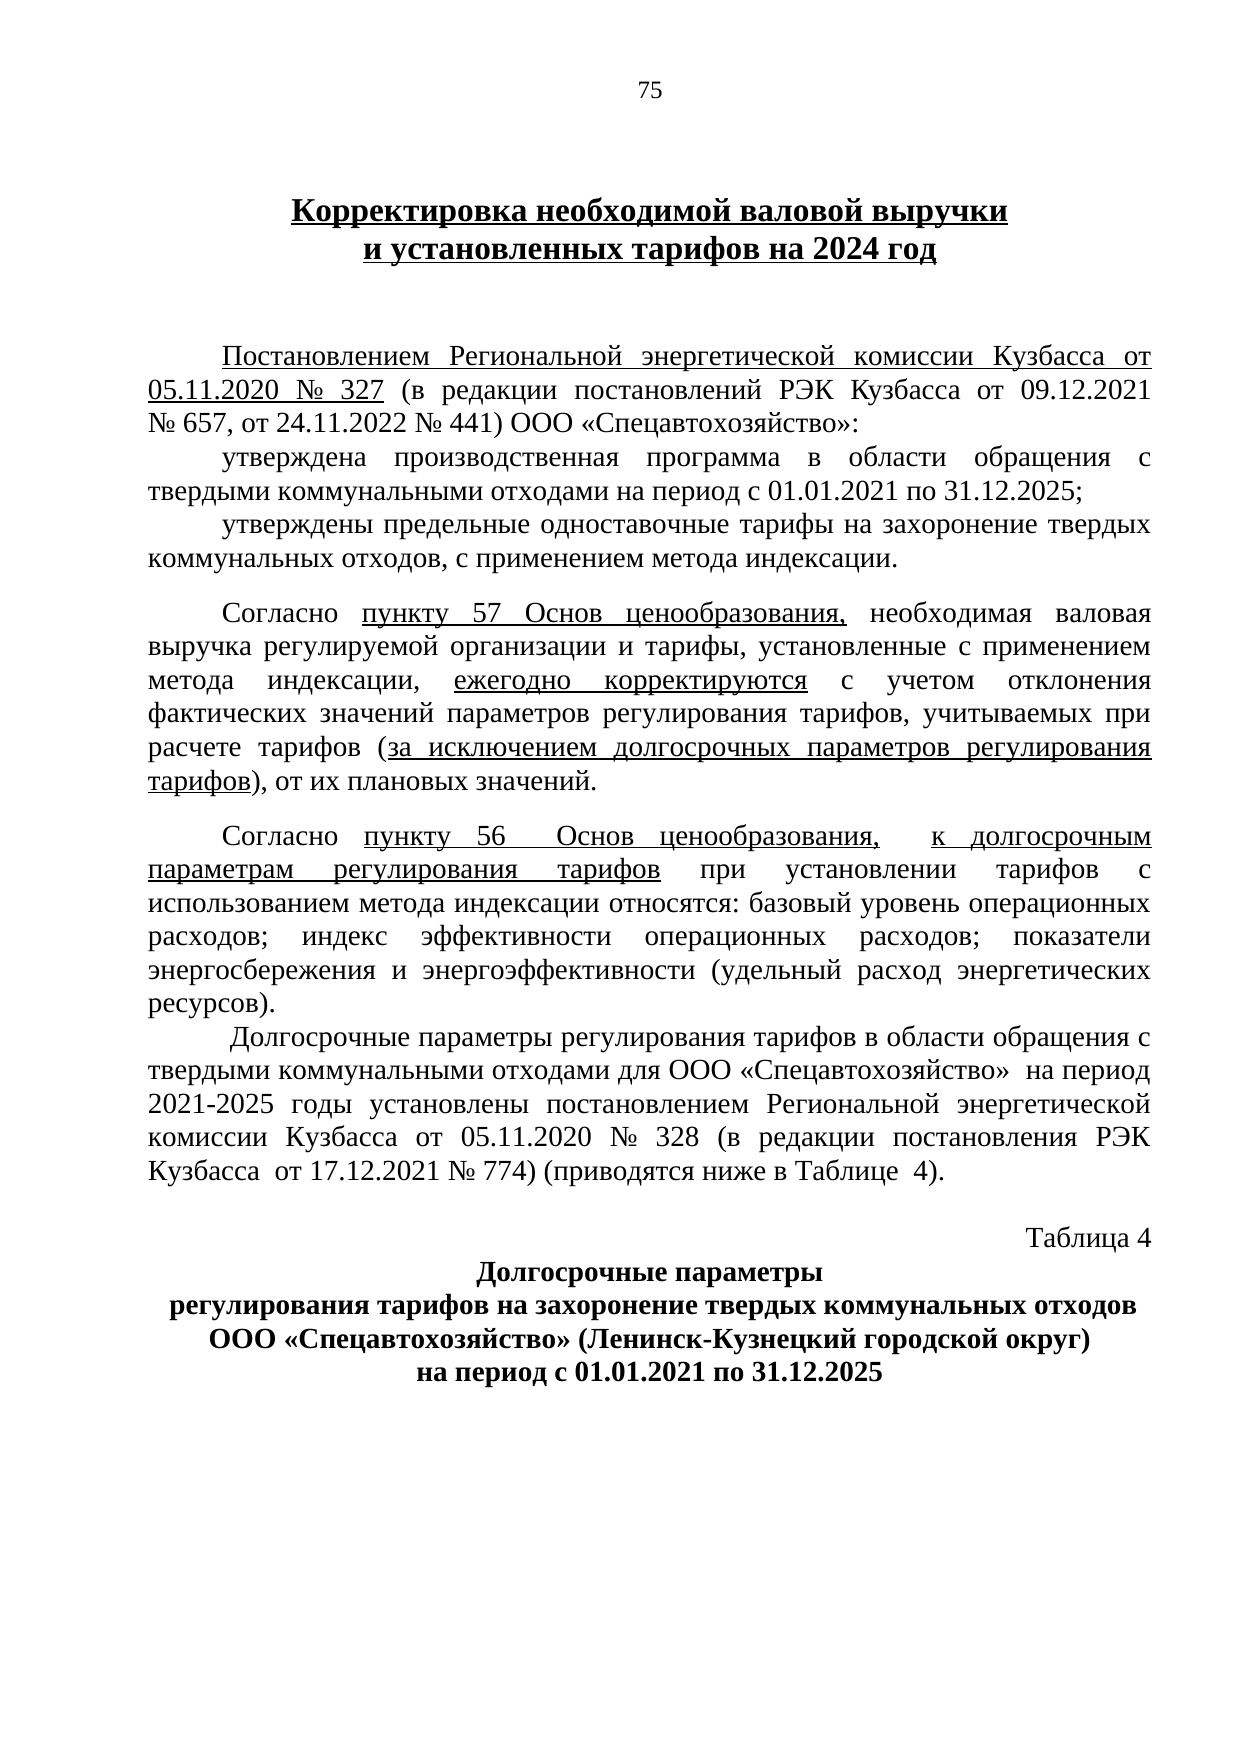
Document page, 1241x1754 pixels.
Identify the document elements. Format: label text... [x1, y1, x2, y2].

text Согласно пункту 56 Основ ценообразования, к долгосрочным параметрам регулирования тарифов при установлении тарифов с использованием метода индексации относятся: базовый уровень операционных расходов; индекс эффективности операционных расходов; показатели энергосбережения и энергоэффективности (удельный расход энергетических ресурсов). [148, 818, 1152, 1019]
text Таблица 4 [148, 1220, 1152, 1254]
text на период с 01.01.2021 по 31.12.2025 [148, 1354, 1152, 1388]
text Долгосрочные параметры [148, 1254, 1152, 1287]
text регулирования тарифов на захоронение твердых коммунальных отходов ООО «Спецавтохозяйство» (Ленинск-Кузнецкий городской округ) [148, 1287, 1152, 1354]
text Корректировка необходимой валовой выручки [148, 190, 1152, 228]
text Долгосрочные параметры регулирования тарифов в области обращения с твердыми коммунальными отходами для ООО «Спецавтохозяйство» на период 2021-2025 годы установлены постановлением Региональной энергетической комиссии Кузбасса от 05.11.2020 № 328 (в редакции постановления РЭК Кузбасса от 17.12.2021 № 774) (приводятся ниже в Таблице 4). [148, 1019, 1152, 1187]
text и установленных тарифов на 2024 год [148, 228, 1152, 267]
text Постановлением Региональной энергетической комиссии Кузбасса от 05.11.2020 № 327 (в редакции постановлений РЭК Кузбасса от 09.12.2021 № 657, от 24.11.2022 № 441) ООО «Спецавтохозяйство»: [148, 338, 1152, 439]
text Согласно пункту 57 Основ ценообразования, необходимая валовая выручка регулируемой организации и тарифы, установленные с применением метода индексации, ежегодно корректируются с учетом отклонения фактических значений параметров регулирования тарифов, учитываемых при расчете тарифов (за исключением долгосрочных параметров регулирования тарифов), от их плановых значений. [148, 595, 1152, 796]
text утверждена производственная программа в области обращения с твердыми коммунальными отходами на период с 01.01.2021 по 31.12.2025; [148, 439, 1152, 506]
text утверждены предельные одноставочные тарифы на захоронение твердых коммунальных отходов, с применением метода индексации. [148, 506, 1152, 573]
